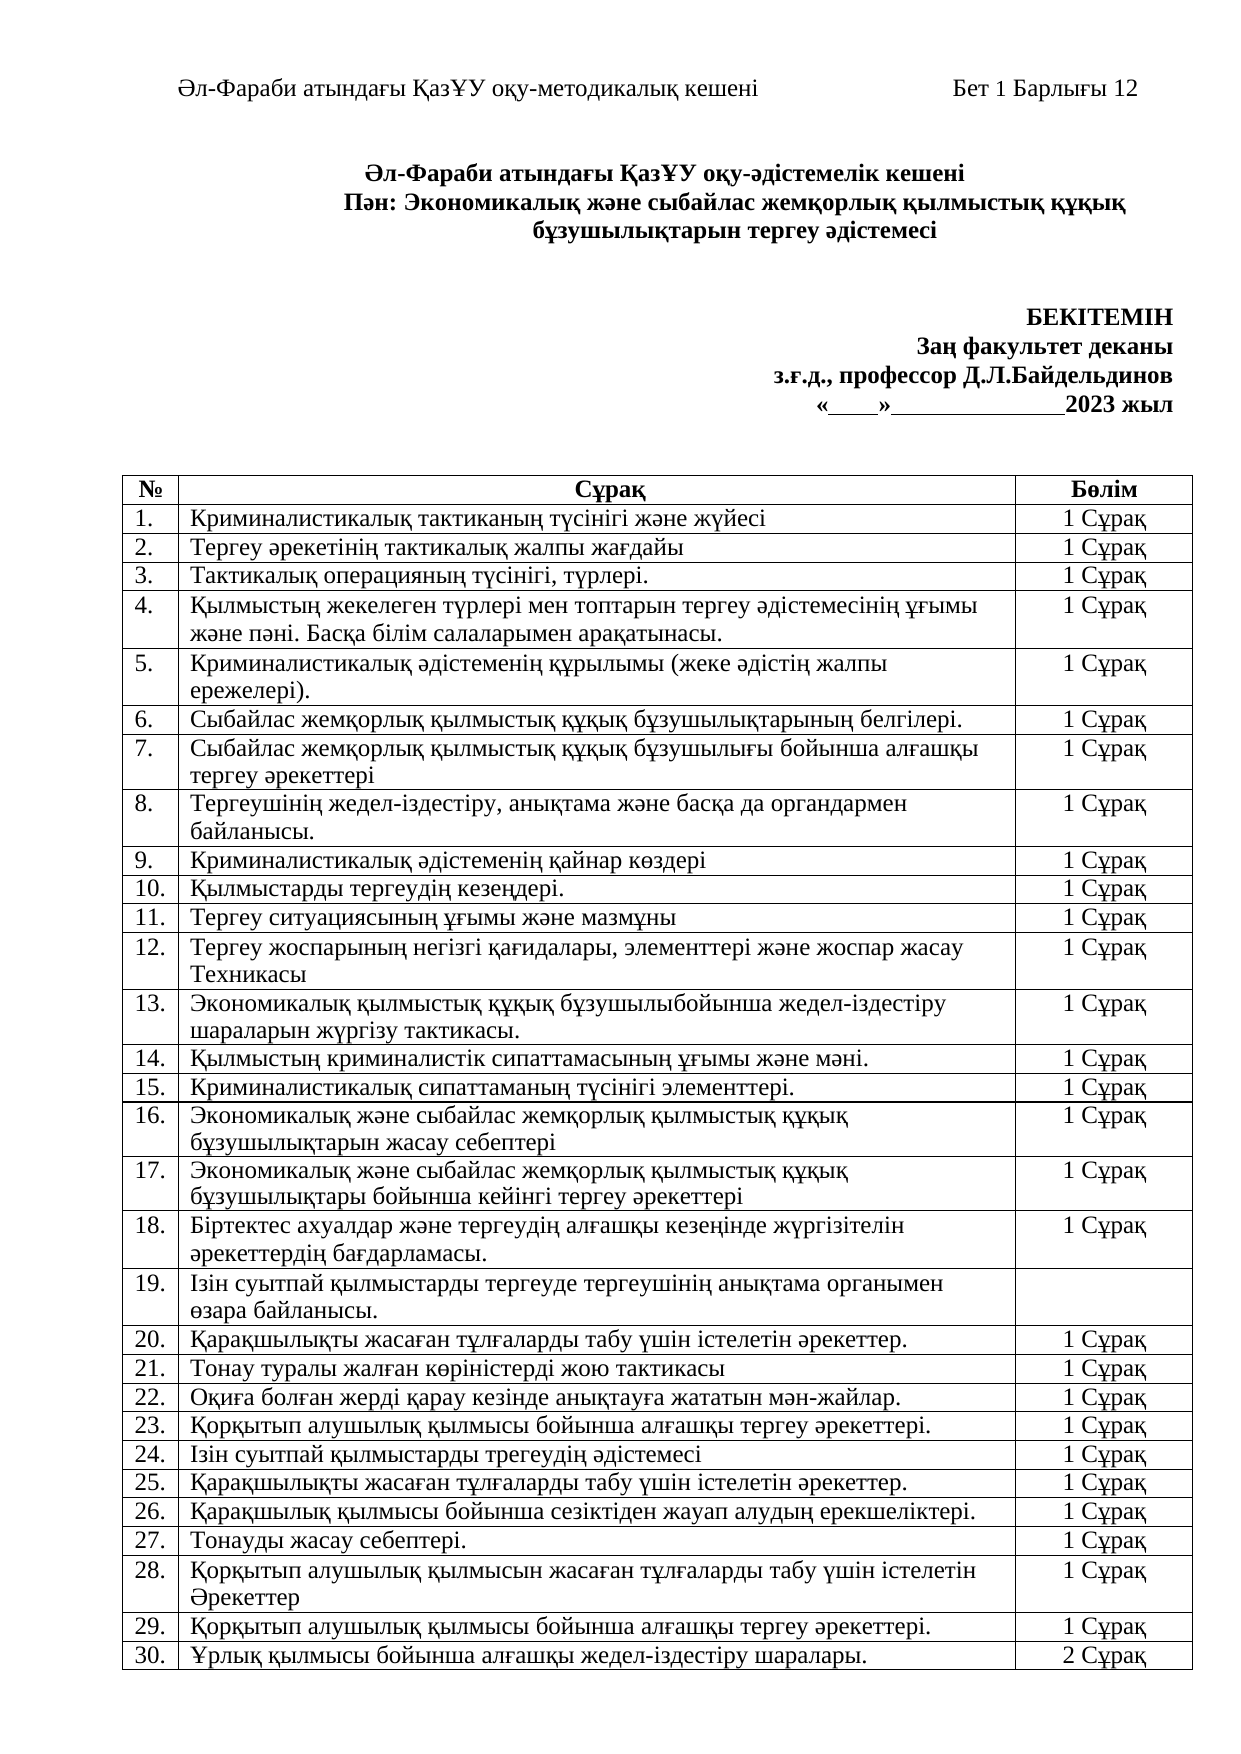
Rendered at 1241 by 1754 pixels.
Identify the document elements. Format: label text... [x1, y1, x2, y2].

table_cell 15. [123, 1074, 178, 1101]
table_cell 1 Сұрақ [1016, 735, 1192, 788]
table_cell Тонау туралы жалған көріністерді жою тактикасы [179, 1355, 1015, 1383]
table_cell 1 Сұрақ [1016, 790, 1192, 846]
table_cell Криминалистикалық әдiстеменiң құрылымы (жеке әдістің жалпы ережелері). [179, 649, 1015, 705]
table_cell 12. [123, 933, 178, 989]
table_cell 1 Сұрақ [1016, 990, 1192, 1044]
table_cell 1 Сұрақ [1016, 1412, 1192, 1440]
table_cell 1 Сұрақ [1016, 649, 1192, 705]
table_cell 24. [123, 1441, 178, 1468]
table_cell 26. [123, 1498, 178, 1526]
table_cell 16. [123, 1103, 178, 1156]
table_cell Қылмыстың криминалистік сипаттамасының ұғымы және мәнi. [179, 1045, 1015, 1073]
table_cell 1 Сұрақ [1016, 1498, 1192, 1526]
table_cell 1 Сұрақ [1016, 563, 1192, 590]
table_cell Криминалистикалық тактиканың түсінігі және жүйесі [179, 505, 1015, 533]
text з.ғ.д., профессор Д.Л.Байдельдинов [752, 360, 1173, 389]
table_cell 8. [123, 790, 178, 846]
table_cell 1 Сұрақ [1016, 1103, 1192, 1156]
table_cell 1 Сұрақ [1016, 933, 1192, 989]
table_cell 1 Сұрақ [1016, 904, 1192, 932]
table_cell 27. [123, 1527, 178, 1555]
text « » 2023 жыл [683, 389, 1173, 417]
table_cell Қарақшылықты жасаған тұлғаларды табу үшін істелетін әрекеттер. [179, 1326, 1015, 1354]
table_cell Криминалистикалық әдiстеменiң қайнар көздерi [179, 847, 1015, 874]
table_cell 1 Сұрақ [1016, 1527, 1192, 1555]
table_cell Сыбайлас жемқорлық қылмыстық құқық бұзушылықтарының белгілері. [179, 706, 1015, 734]
table_header Бөлім [1016, 476, 1192, 504]
table_cell 23. [123, 1412, 178, 1440]
table_cell 1 Сұрақ [1016, 876, 1192, 903]
table_cell Қорқытып алушылық қылмысы бойынша алғашқы тергеу әрекеттері. [179, 1613, 1015, 1641]
table_cell Тергеу әрекетінің тактикалық жалпы жағдайы [179, 534, 1015, 562]
table_cell Экономикалық және сыбайлас жемқорлық қылмыстық құқық бұзушылықтарын жасау себептері [179, 1103, 1015, 1156]
table_cell 5. [123, 649, 178, 705]
table_cell 10. [123, 876, 178, 903]
text Әл-Фараби атындағы ҚазҰУ оқу-әдістемелік кешені [364, 159, 967, 187]
table_cell 1 Сұрақ [1016, 1211, 1192, 1268]
table_cell Қорқытып алушылық қылмысы бойынша алғашқы тергеу әрекеттері. [179, 1412, 1015, 1440]
table_cell Тергеу ситуациясының ұғымы және мазмұны [179, 904, 1015, 932]
table_cell Қылмыстың жекелеген түрлерi мен топтарын тергеу әдiстемесiнiң ұғымы және пәні. Басқа білім салаларымен арақатынасы. [179, 591, 1015, 648]
table_cell Тергеушінің жедел-іздестіру, анықтама және басқа да органдармен байланысы. [179, 790, 1015, 846]
table_cell Қылмыстарды тергеудің кезеңдерi. [179, 876, 1015, 903]
table_cell 1 Сұрақ [1016, 1441, 1192, 1468]
table_cell 1 Сұрақ [1016, 1556, 1192, 1612]
text Заң факультет деканы [752, 331, 1173, 360]
table_cell [1016, 1269, 1192, 1325]
table_cell 7. [123, 735, 178, 788]
table_cell 20. [123, 1326, 178, 1354]
table_cell 1 Сұрақ [1016, 706, 1192, 734]
table_cell Ұрлық қылмысы бойынша алғашқы жедел-іздестіру шаралары. [179, 1642, 1015, 1669]
table_cell Экономикалық және сыбайлас жемқорлық қылмыстық құқық бұзушылықтары бойынша кейінгі тергеу әрекеттері [179, 1157, 1015, 1210]
table_cell Тонауды жасау себептері. [179, 1527, 1015, 1555]
table_cell Ізін суытпай қылмыстарды трегеудің әдістемесі [179, 1441, 1015, 1468]
table_cell Біртектес ахуалдар және тергеудің алғашқы кезеңінде жүргізітелін әрекеттердің бағдарламасы. [179, 1211, 1015, 1268]
table_cell 11. [123, 904, 178, 932]
table_cell 1 Сұрақ [1016, 1384, 1192, 1411]
table_cell Оқиға болған жерді қарау кезінде анықтауға жататын мән-жайлар. [179, 1384, 1015, 1411]
table_cell Криминалистикалық сипаттаманың түсінігі элементтері. [179, 1074, 1015, 1101]
table_cell 9. [123, 847, 178, 874]
table_cell 1 Сұрақ [1016, 534, 1192, 562]
table_cell 4. [123, 591, 178, 648]
table_cell 21. [123, 1355, 178, 1383]
table_cell 1 Сұрақ [1016, 1326, 1192, 1354]
table_cell 1 Сұрақ [1016, 1074, 1192, 1101]
table_cell 25. [123, 1470, 178, 1497]
table_cell 19. [123, 1269, 178, 1325]
table_cell 1 Сұрақ [1016, 1355, 1192, 1383]
table_cell 1. [123, 505, 178, 533]
table_cell 1 Сұрақ [1016, 1157, 1192, 1210]
table_cell Қарақшылық қылмысы бойынша сезіктіден жауап алудың ерекшеліктері. [179, 1498, 1015, 1526]
table_cell Тактикалық операцияның түсінігі, түрлері. [179, 563, 1015, 590]
table_cell Ізін суытпай қылмыстарды тергеуде тергеушінің анықтама органымен өзара байланысы. [179, 1269, 1015, 1325]
table_cell 14. [123, 1045, 178, 1073]
table_header Сұрақ [179, 476, 1015, 504]
table_cell 1 Сұрақ [1016, 1470, 1192, 1497]
table_cell 29. [123, 1613, 178, 1641]
table_cell Тергеу жоспарының негізгі қағидалары, элементтері және жоспар жасау Техникасы [179, 933, 1015, 989]
table_cell 22. [123, 1384, 178, 1411]
table_cell Экономикалық қылмыстық құқық бұзушылыбойынша жедел-іздестіру шараларын жүргізу тактикасы. [179, 990, 1015, 1044]
table_cell 18. [123, 1211, 178, 1268]
table_cell 1 Сұрақ [1016, 847, 1192, 874]
text БЕКІТЕМІН [568, 302, 1173, 331]
table_cell Қарақшылықты жасаған тұлғаларды табу үшін істелетін әрекеттер. [179, 1470, 1015, 1497]
table_cell Қорқытып алушылық қылмысын жасаған тұлғаларды табу үшін істелетін Әрекеттер [179, 1556, 1015, 1612]
table_cell 1 Сұрақ [1016, 591, 1192, 648]
table_cell 3. [123, 563, 178, 590]
table_cell 2 Сұрақ [1016, 1642, 1192, 1669]
table_cell Сыбайлас жемқорлық қылмыстық құқық бұзушылығы бойынша алғашқы тергеу әрекеттері [179, 735, 1015, 788]
table_header № [123, 476, 178, 504]
table_cell 13. [123, 990, 178, 1044]
table_cell 1 Сұрақ [1016, 505, 1192, 533]
table_cell 28. [123, 1556, 178, 1612]
table_cell 1 Сұрақ [1016, 1045, 1192, 1073]
table_cell 6. [123, 706, 178, 734]
table_cell 2. [123, 534, 178, 562]
table_cell 17. [123, 1157, 178, 1210]
table_cell 30. [123, 1642, 178, 1669]
table_cell 1 Сұрақ [1016, 1613, 1192, 1641]
text Пән: Экономикалық және сыбайлас жемқорлық қылмыстық құқық бұзушылықтарын тергеу әдістемесі [265, 187, 1205, 244]
